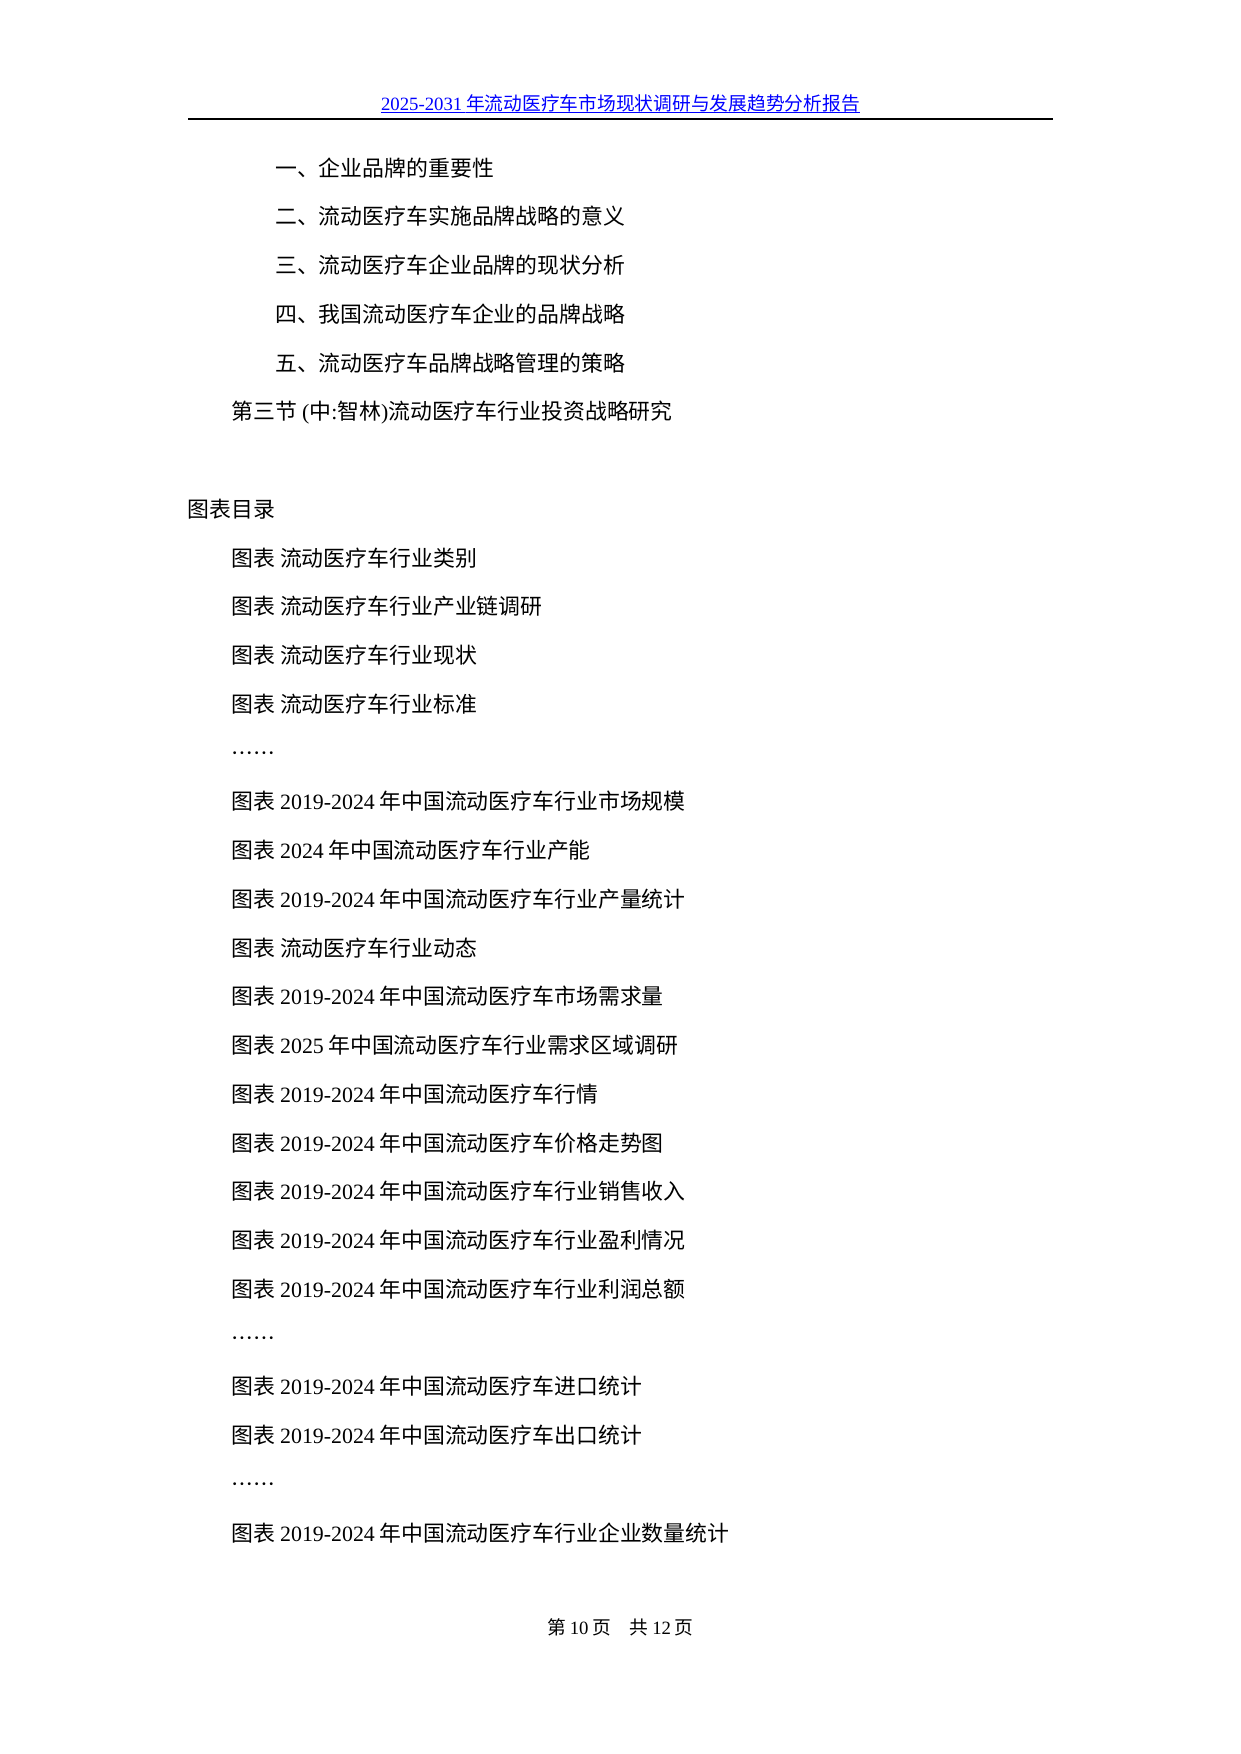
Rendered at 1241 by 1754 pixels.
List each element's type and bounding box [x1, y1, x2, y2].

text [187, 150, 1053, 1548]
